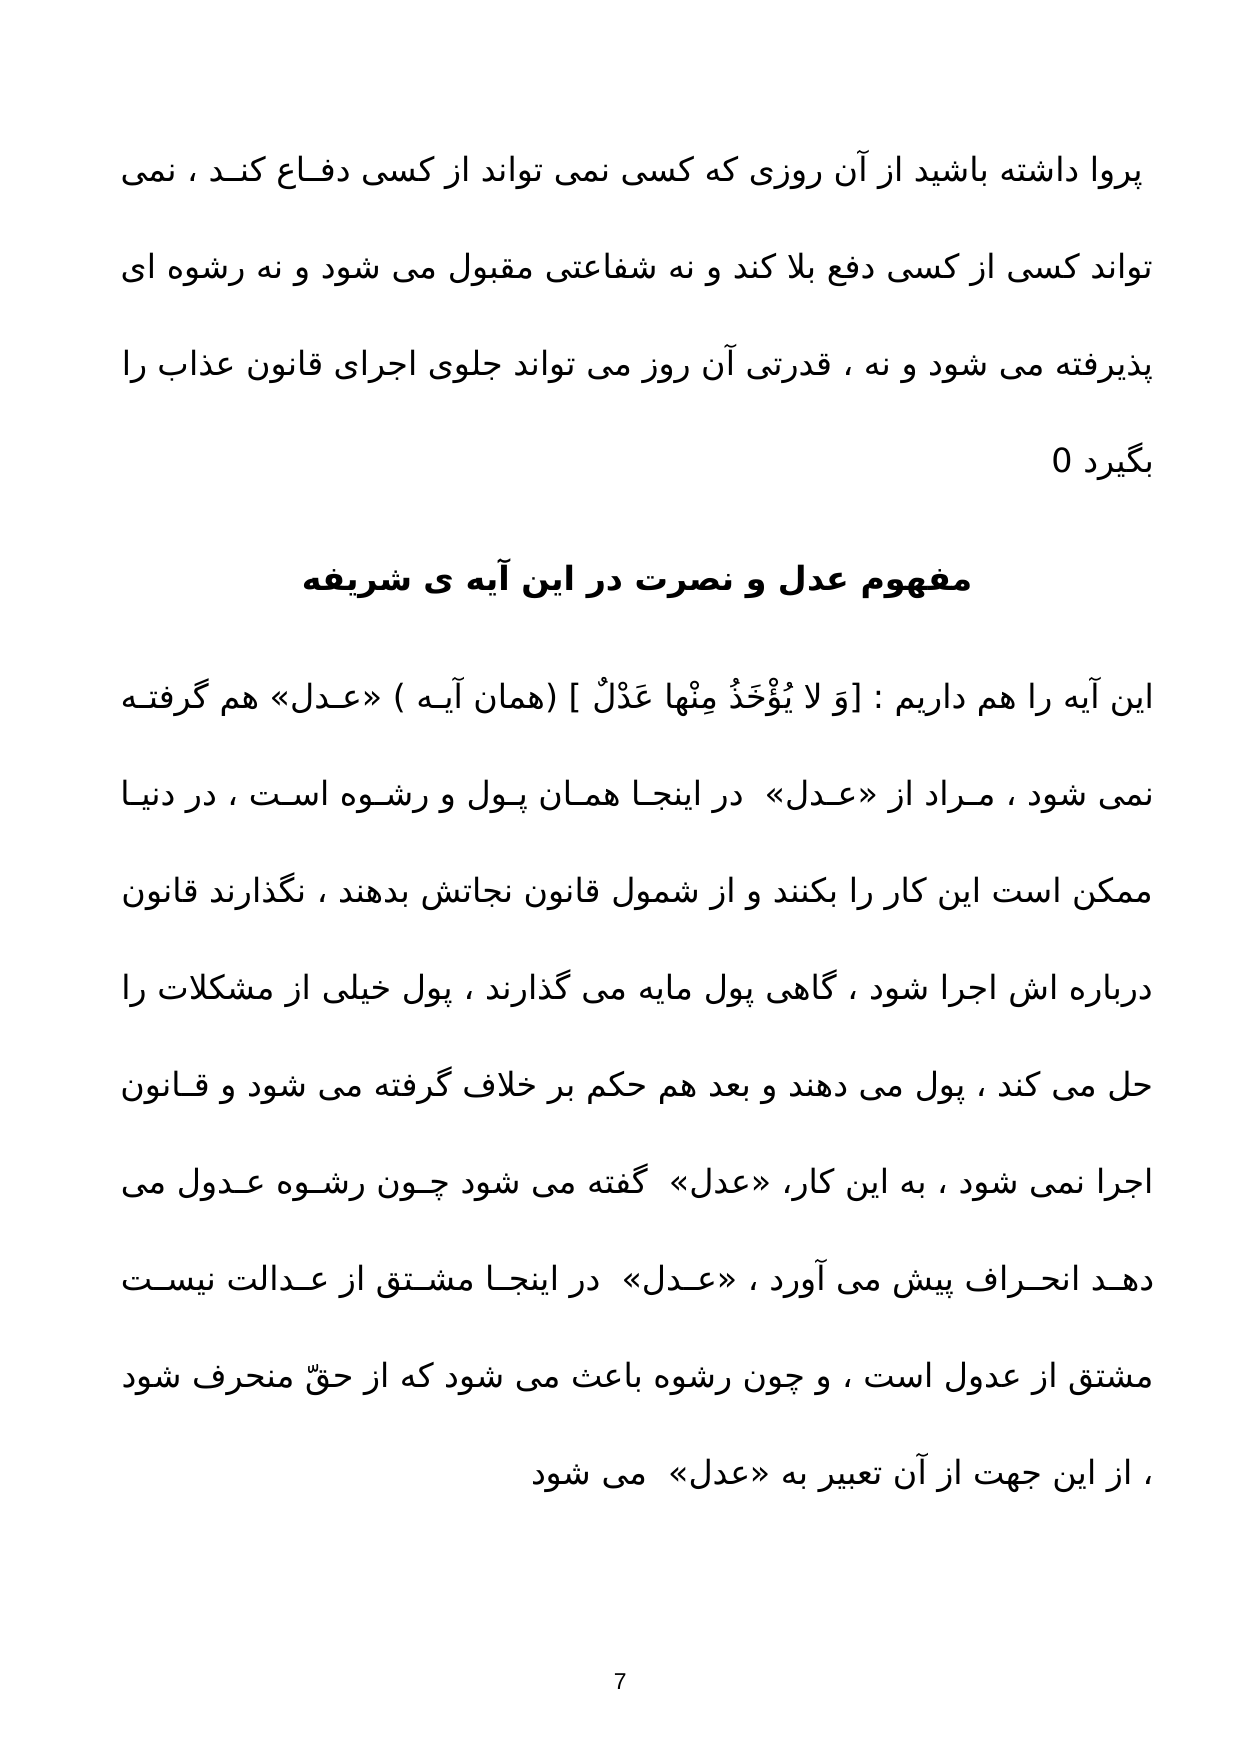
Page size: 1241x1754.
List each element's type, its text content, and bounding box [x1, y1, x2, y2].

text این آیه را هم داریم : [وَ لا يُؤْخَذُ مِنْها عَدْلٌ ] (همان آیه ) «عدل» هم گرفته نمی شود ، مراد از «عدل» در اینجا همان پول و رشوه است ، در دنیا ممکن است این کار را بکنند و از شمول قانون نجاتش بدهند ، نگذارند قانون درباره اش اجرا شود ، گاهی پول مایه می گذارند ، پول خیلی از مشکلات را حل می کند ، پول می دهند و بعد هم حکم بر خلاف گرفته می شود و قانون اجرا نمی شود ، به این کار، «عدل» گفته می شود چون رشوه عدول می دهد انحراف پیش می آورد ، «عدل» در اینجا مشتق از عدالت نیست مشتق از عدول است ، و چون رشوه باعث می شود که از حقّ منحرف شود ، از این جهت از آن تعبیر به «عدل» می شود [120, 677, 1154, 1493]
text پروا داشته باشید از آن روزی که کسی نمی تواند از کسی دفاع کند ، نمی تواند کسی از کسی دفع بلا کند و نه شفاعتی مقبول می شود و نه رشوه ای پذیرفته می شود و نه ، قدرتی آن روز می تواند جلوی اجرای قانون عذاب را بگیرد 0 [120, 150, 1154, 480]
text مفهوم عدل و نصرت در این آیه ی شریفه [120, 559, 1154, 598]
